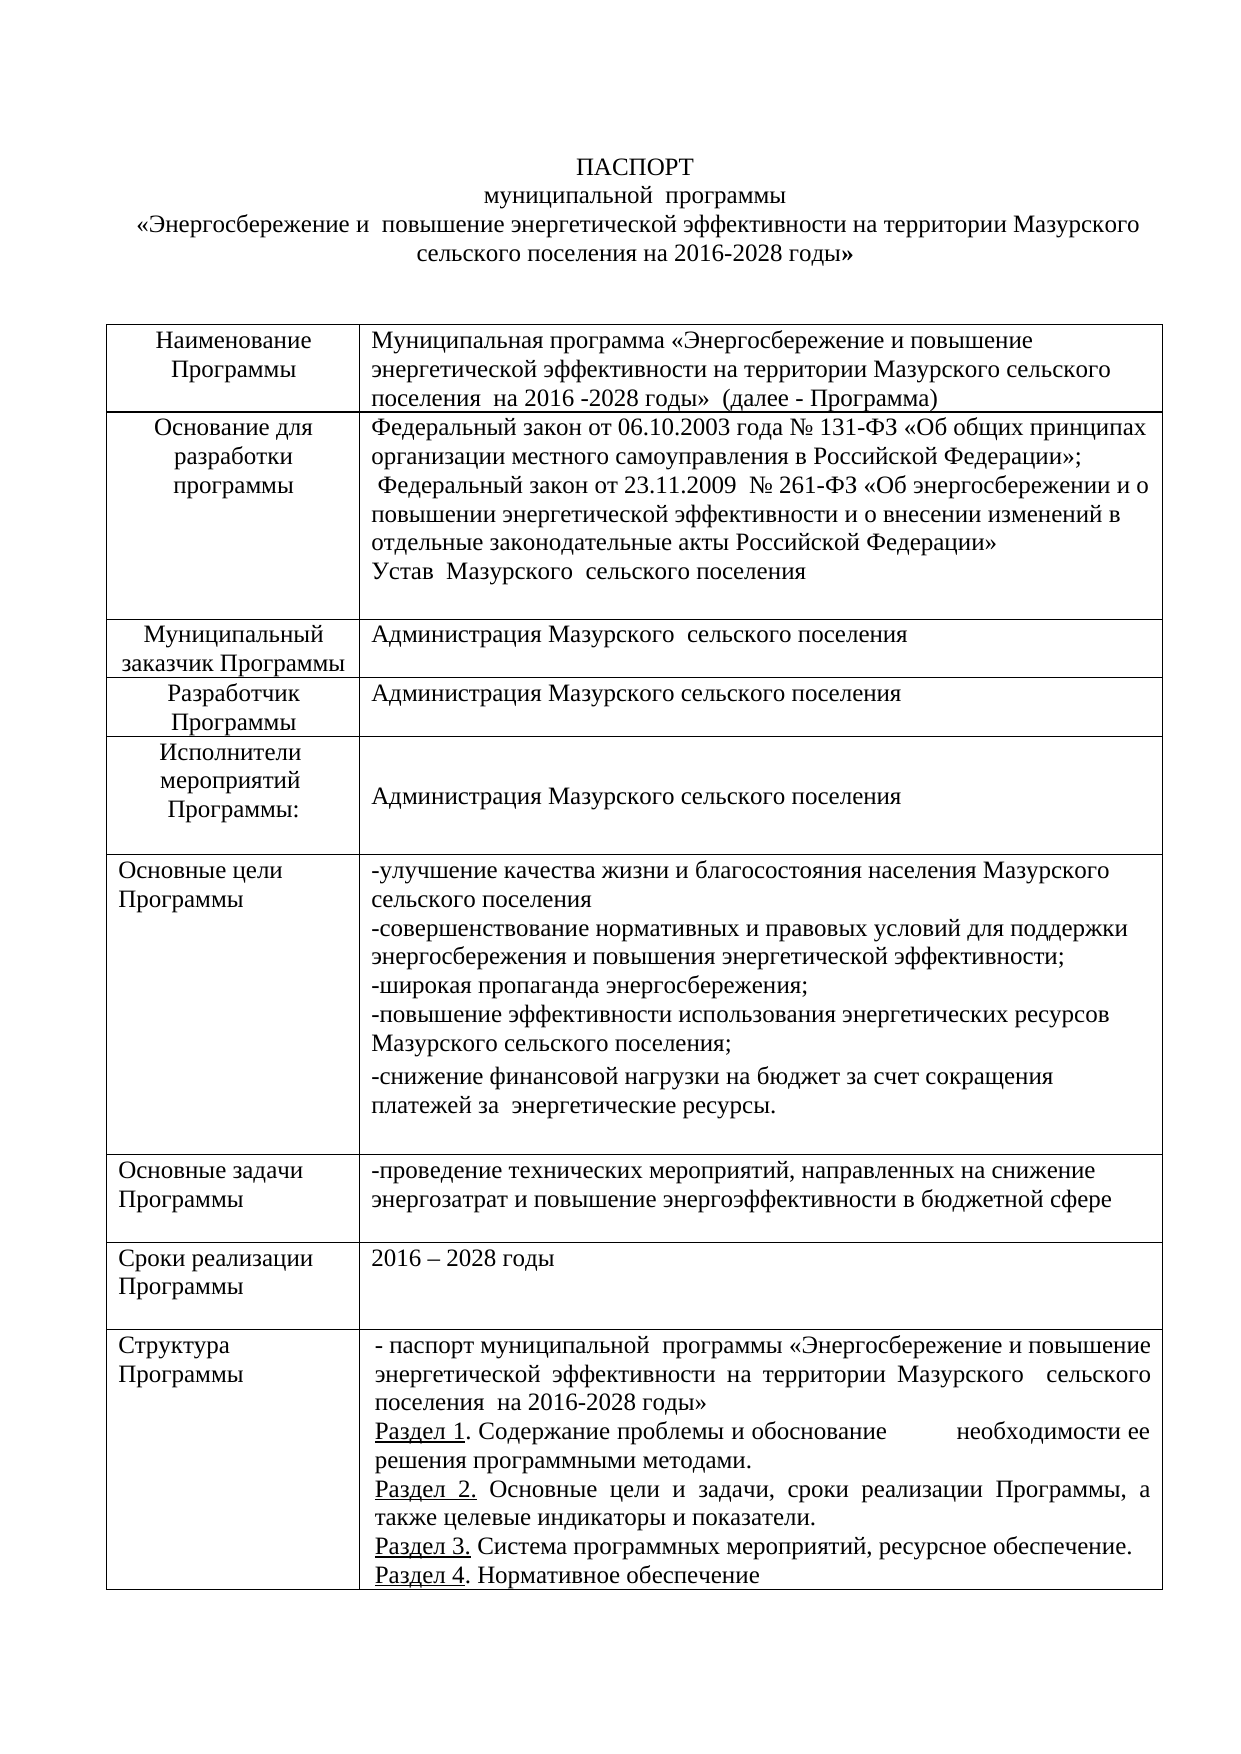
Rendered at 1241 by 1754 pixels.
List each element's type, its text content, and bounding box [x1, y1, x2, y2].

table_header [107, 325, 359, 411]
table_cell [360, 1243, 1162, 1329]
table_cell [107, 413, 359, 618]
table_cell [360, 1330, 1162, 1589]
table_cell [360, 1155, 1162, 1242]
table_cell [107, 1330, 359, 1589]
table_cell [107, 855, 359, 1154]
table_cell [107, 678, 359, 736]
text муниципальной программы «Энергосбережение и повышение энергетической эффективности на территории Мазурского сельского поселения на 2016-2028 годы» [118, 180, 1152, 267]
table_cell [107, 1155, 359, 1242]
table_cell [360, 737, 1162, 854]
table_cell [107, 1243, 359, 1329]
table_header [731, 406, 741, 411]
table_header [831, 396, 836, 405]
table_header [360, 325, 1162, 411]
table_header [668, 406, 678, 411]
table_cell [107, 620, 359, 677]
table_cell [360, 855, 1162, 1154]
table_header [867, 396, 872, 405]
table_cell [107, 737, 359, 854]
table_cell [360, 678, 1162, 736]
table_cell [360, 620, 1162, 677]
text ПАСПОРТ [118, 152, 1152, 180]
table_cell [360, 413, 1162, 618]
